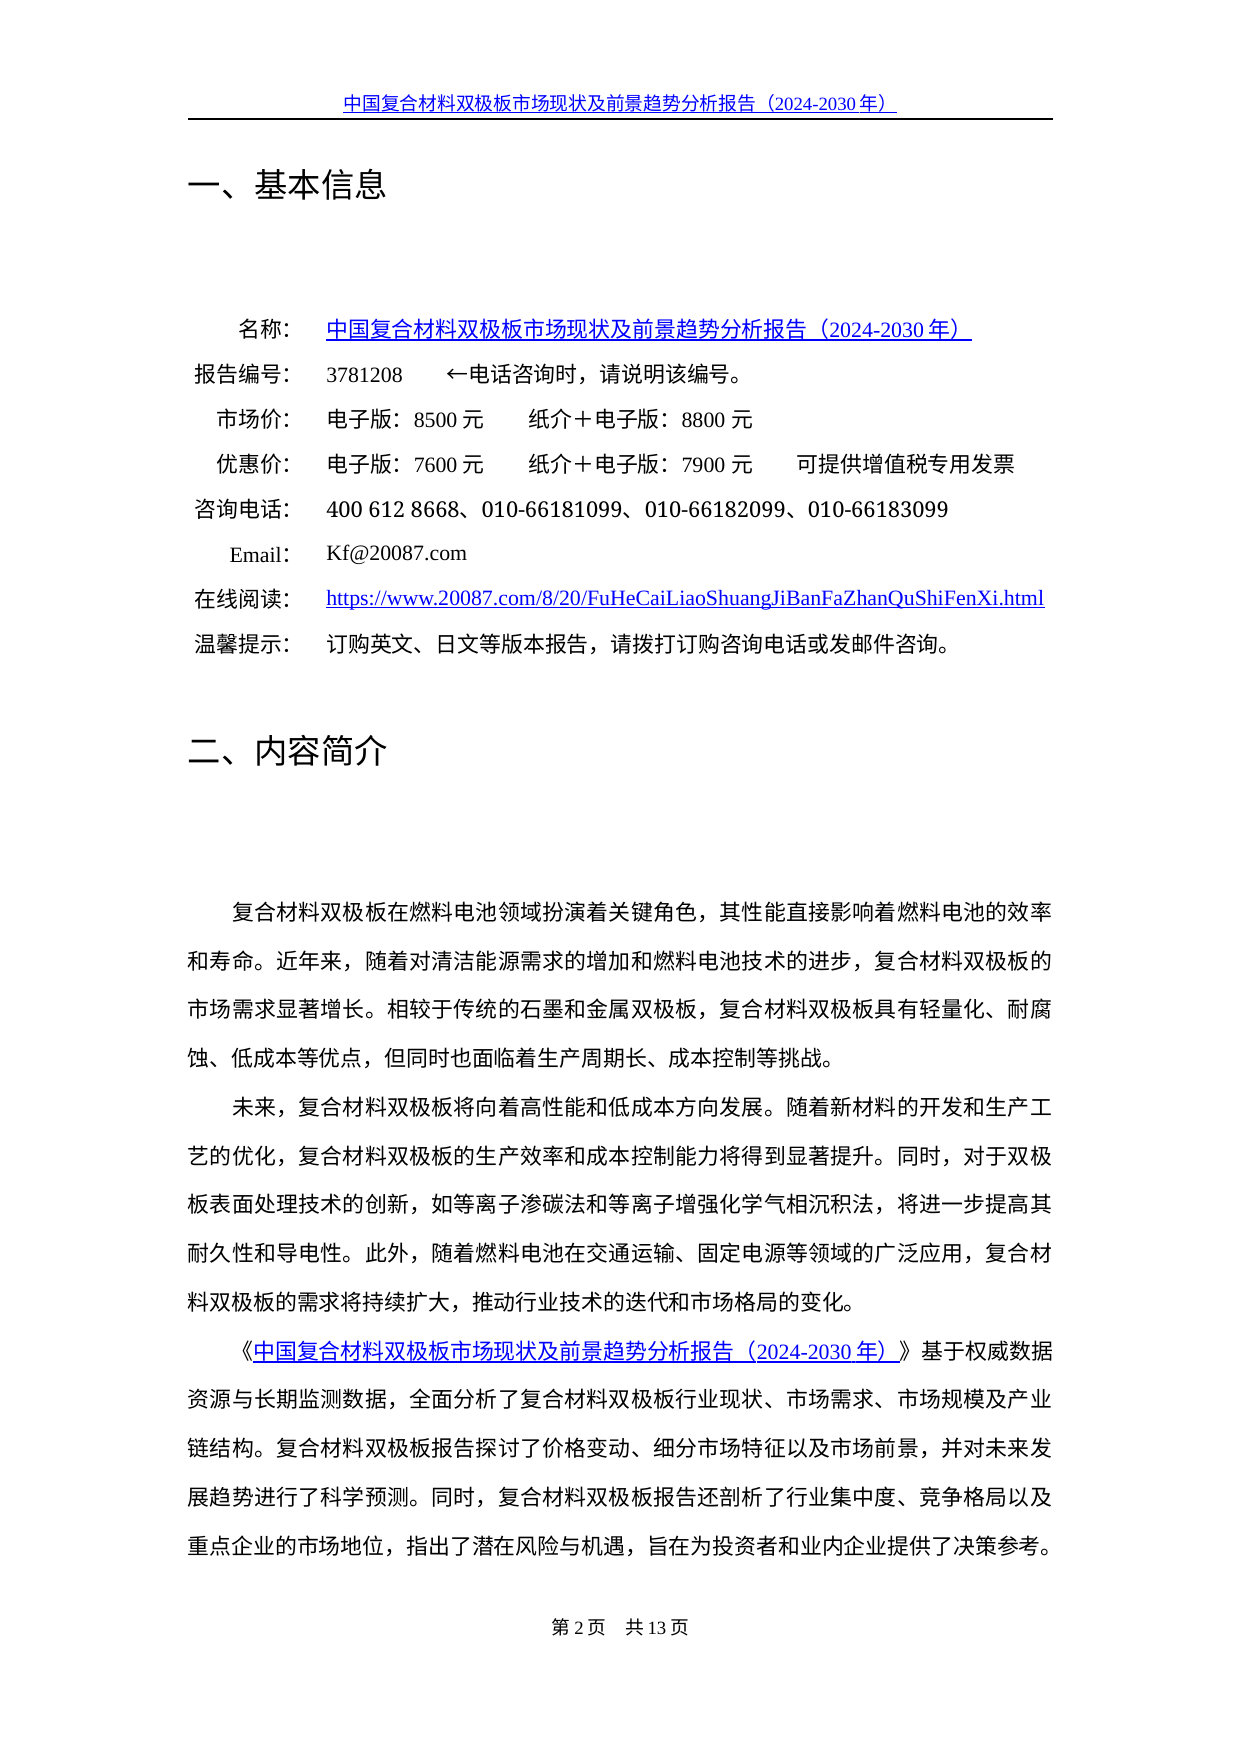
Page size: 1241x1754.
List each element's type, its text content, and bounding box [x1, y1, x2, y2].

table_cell 订购英文、日文等版本报告，请拨打订购咨询电话或发邮件咨询。 [315, 627, 1073, 672]
table_cell 电子版：8500 元 纸介＋电子版：8800 元 [315, 402, 1073, 447]
table_cell [315, 582, 1073, 627]
table_cell 电子版：7600 元 纸介＋电子版：7900 元 可提供增值税专用发票 [315, 447, 1073, 492]
title 二、内容简介 [187, 717, 1053, 782]
table_cell Email： [167, 537, 315, 582]
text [187, 894, 1053, 1561]
table_cell 400 612 8668、010-66181099、010-66182099、010-66183099 [315, 492, 1073, 537]
title 一、基本信息 [187, 150, 1053, 215]
table_cell 报告编号： [167, 357, 315, 402]
table_cell 温馨提示： [167, 627, 315, 672]
table_cell 优惠价： [167, 447, 315, 492]
table_header 名称： [167, 312, 315, 357]
table_cell 3781208 ←电话咨询时，请说明该编号。 [315, 357, 1073, 402]
table_header 中国复合材料双极板市场现状及前景趋势分析报告（2024-2030年） [315, 312, 1073, 357]
table_cell 市场价： [167, 402, 315, 447]
table_cell Kf@20087.com [315, 537, 1073, 582]
table_cell 咨询电话： [167, 492, 315, 537]
table_cell 在线阅读： [167, 582, 315, 627]
